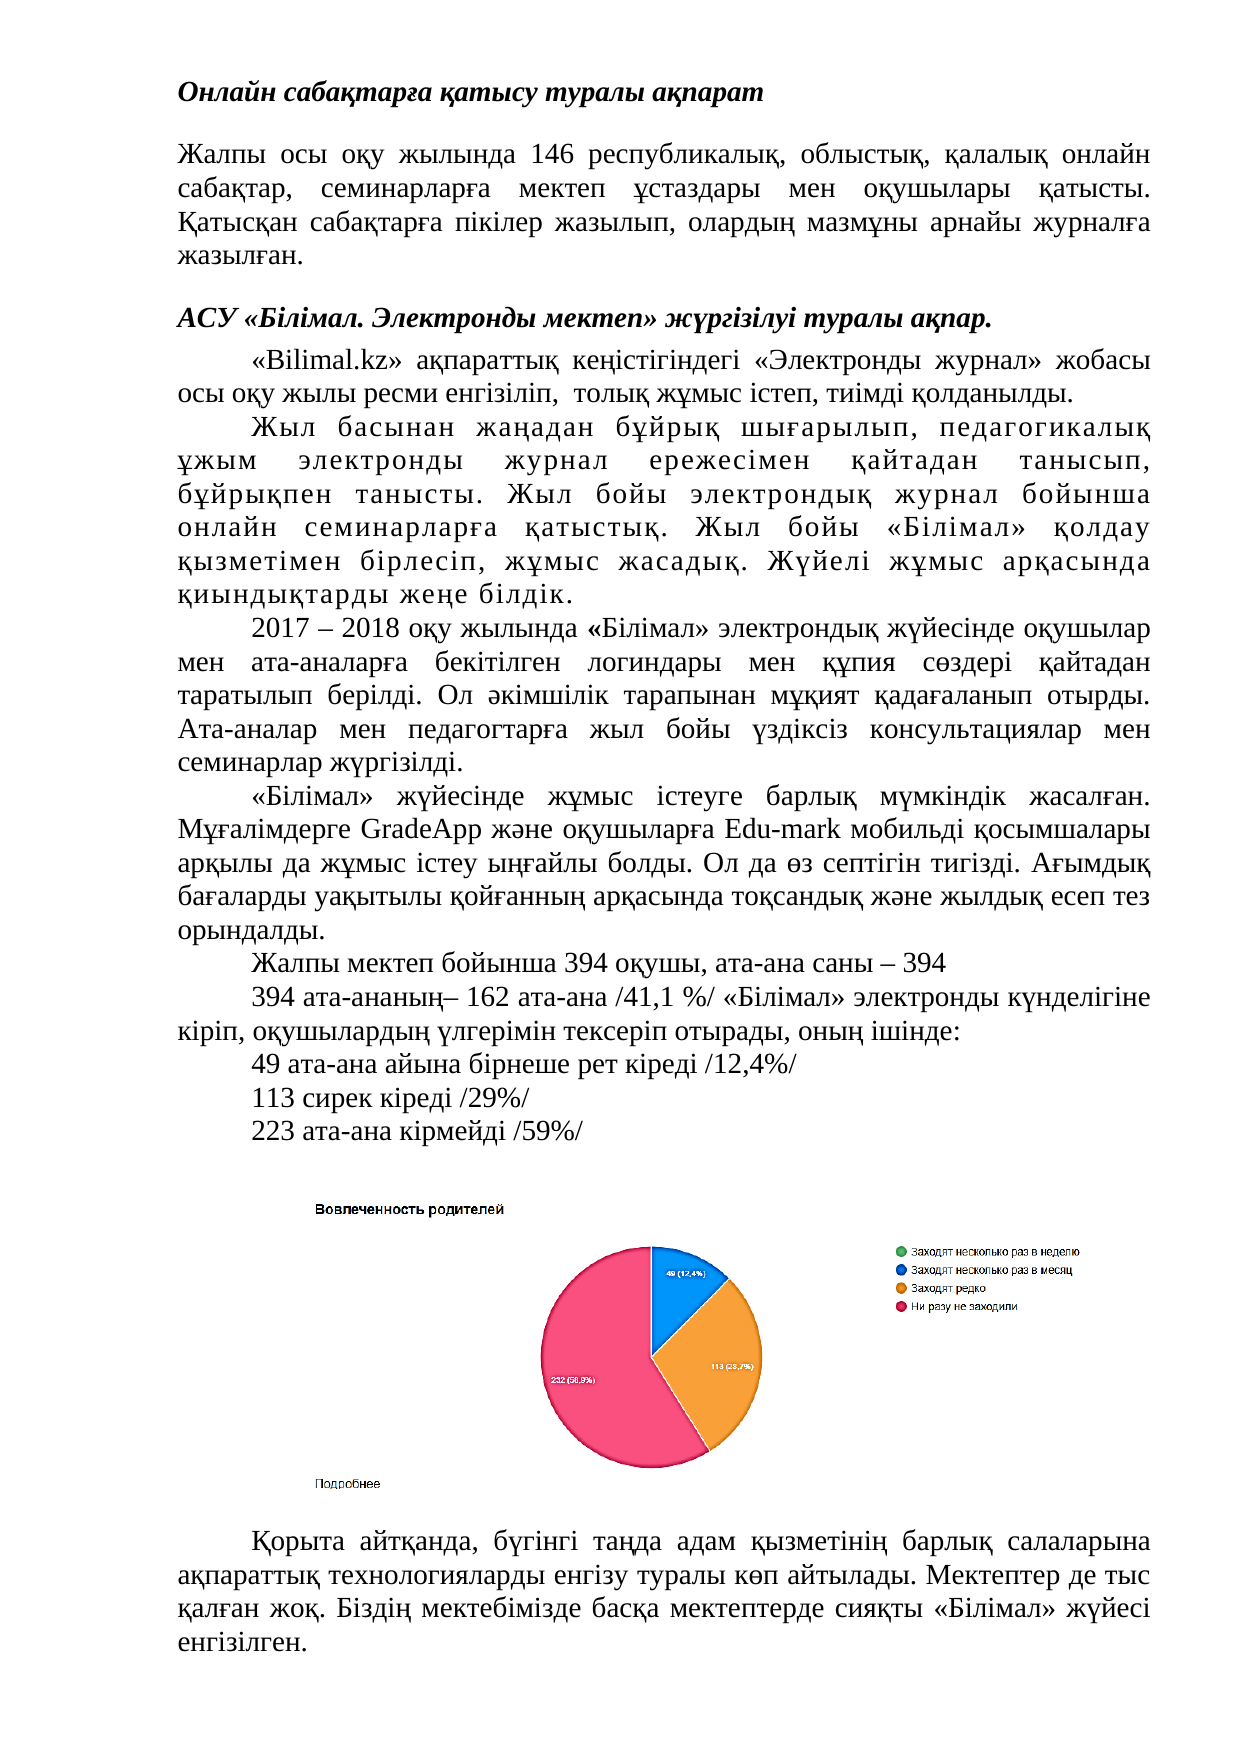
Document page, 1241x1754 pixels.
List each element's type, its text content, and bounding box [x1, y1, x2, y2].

text 223 ата-ана кірмейді /59%/ [177, 1113, 1152, 1147]
text Жалпы мектеп бойынша 394 оқушы, ата-ана саны – 394 [177, 946, 1152, 979]
text 113 сирек кіреді /29%/ [177, 1080, 1152, 1113]
text 394 ата-ананың– 162 ата-ана /41,1 %/ «Білімал» электронды күнделігіне кіріп, оқушылардың үлгерімін тексеріп отырады, оның ішінде: [177, 979, 1152, 1046]
text Онлайн сабақтарға қатысу туралы ақпарат [177, 74, 1152, 107]
text «Білімал» жүйесінде жұмыс істеуге барлық мүмкіндік жасалған. Мұғалімдерге GradeApp және оқушыларға Edu-mark мобильді қосымшалары арқылы да жұмыс істеу ыңғайлы болды. Ол да өз септігін тигізді. Ағымдық бағаларды уақытылы қойғанның арқасында тоқсандық және жылдық есеп тез орындалды. [177, 778, 1152, 946]
text «Bilimal.kz» ақпараттық кеңістігіндегі «Электронды журнал» жобасы осы оқу жылы ресми енгізіліп, толық жұмыс істеп, тиімді қолданылды. [177, 342, 1152, 409]
text 2017 – 2018 оқу жылында «Білімал» электрондық жүйесінде оқушылар мен ата-аналарға бекітілген логиндары мен құпия сөздері қайтадан таратылып берілді. Ол әкімшілік тарапынан мұқият қадағаланып отырды. Ата-аналар мен педагогтарға жыл бойы үздіксіз консультациялар мен семинарлар жүргізілді. [177, 610, 1152, 778]
text Жалпы осы оқу жылында 146 республикалық, облыстық, қалалық онлайн сабақтар, семинарларға мектеп ұстаздары мен оқушылары қатысты. Қатысқан сабақтарға пікілер жазылып, олардың мазмұны арнайы журналға жазылған. [177, 137, 1152, 271]
text 49 ата-ана айына бірнеше рет кіреді /12,4%/ [177, 1046, 1152, 1080]
picture [299, 1180, 1103, 1489]
text Қорыта айтқанда, бүгінгі таңда адам қызметінің барлық салаларына ақпараттық технологияларды енгізу туралы көп айтылады. Мектептер де тыс қалған жоқ. Біздің мектебімізде басқа мектептерде сияқты «Білімал» жүйесі енгізілген. [177, 1523, 1152, 1657]
text Жыл басынан жаңадан бұйрық шығарылып, педагогикалық ұжым электронды журнал ережесімен қайтадан танысып, бұйрықпен танысты. Жыл бойы электрондық журнал бойынша онлайн семинарларға қатыстық. Жыл бойы «Білімал» қолдау қызметімен бірлесіп, жұмыс жасадық. Жүйелі жұмыс арқасында қиындықтарды жеңе білдік. [177, 409, 1152, 610]
text АСУ «Білімал. Электронды мектеп» жүргізілуі туралы ақпар. [177, 300, 1152, 333]
